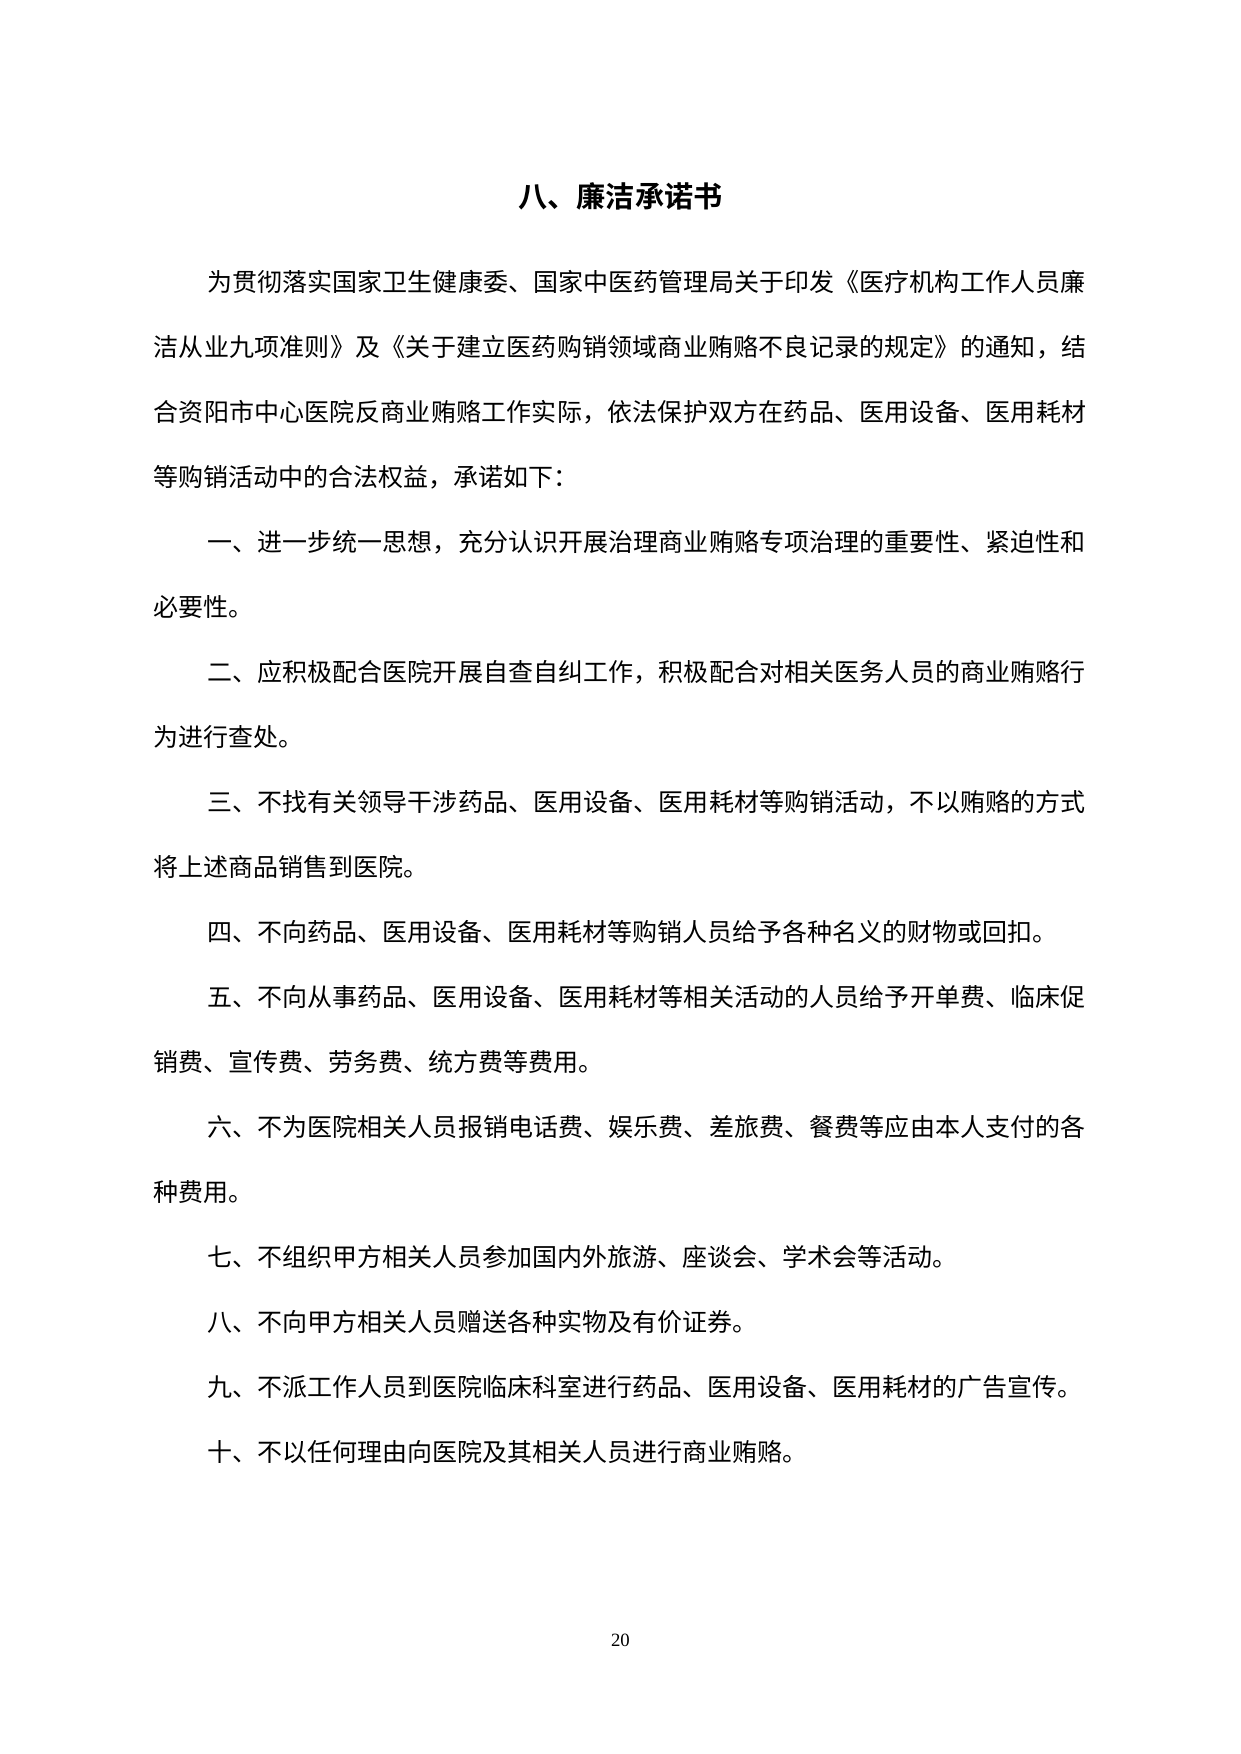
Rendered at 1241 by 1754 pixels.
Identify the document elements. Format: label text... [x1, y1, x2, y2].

text 二、应积极配合医院开展自查自纠工作，积极配合对相关医务人员的商业贿赂行为进行查处。 [153, 638, 1087, 768]
text 八、不向甲方相关人员赠送各种实物及有价证券。 [153, 1288, 1087, 1353]
text 五、不向从事药品、医用设备、医用耗材等相关活动的人员给予开单费、临床促销费、宣传费、劳务费、统方费等费用。 [153, 963, 1087, 1093]
text 四、不向药品、医用设备、医用耗材等购销人员给予各种名义的财物或回扣。 [153, 898, 1087, 963]
text 七、不组织甲方相关人员参加国内外旅游、座谈会、学术会等活动。 [153, 1223, 1087, 1288]
text 十、不以任何理由向医院及其相关人员进行商业贿赂。 [153, 1418, 1087, 1483]
text 六、不为医院相关人员报销电话费、娱乐费、差旅费、餐费等应由本人支付的各种费用。 [153, 1093, 1087, 1223]
text 为贯彻落实国家卫生健康委、国家中医药管理局关于印发《医疗机构工作人员廉洁从业九项准则》及《关于建立医药购销领域商业贿赂不良记录的规定》的通知，结合资阳市中心医院反商业贿赂工作实际，依法保护双方在药品、医用设备、医用耗材等购销活动中的合法权益，承诺如下： [153, 248, 1087, 508]
subtitle 八、廉洁承诺书 [153, 162, 1087, 227]
text 九、不派工作人员到医院临床科室进行药品、医用设备、医用耗材的广告宣传。 [153, 1353, 1087, 1418]
text 三、不找有关领导干涉药品、医用设备、医用耗材等购销活动，不以贿赂的方式将上述商品销售到医院。 [153, 768, 1087, 898]
text 一、进一步统一思想，充分认识开展治理商业贿赂专项治理的重要性、紧迫性和必要性。 [153, 508, 1087, 638]
